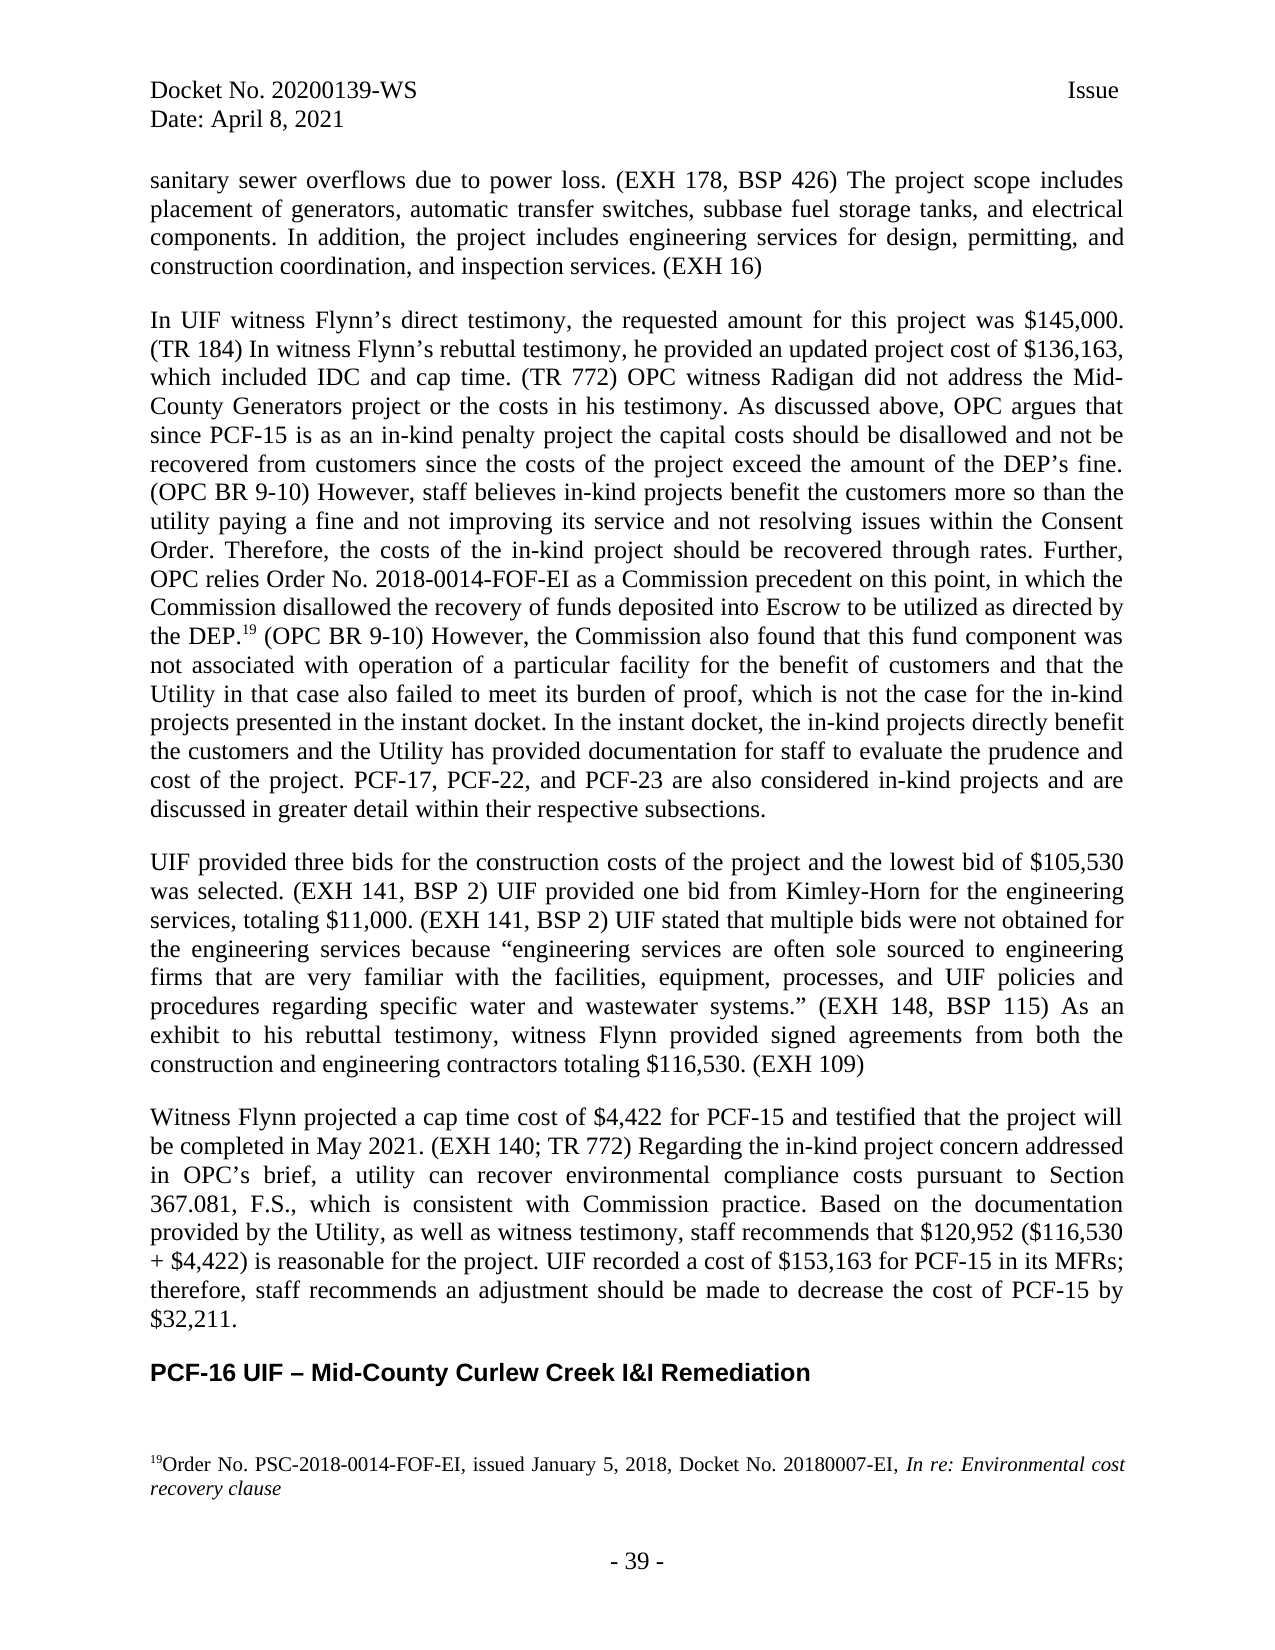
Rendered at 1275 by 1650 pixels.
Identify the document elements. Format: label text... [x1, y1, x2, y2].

text In UIF witness Flynn’s direct testimony, the requested amount for this project was $145,000. (TR 184) In witness Flynn’s rebuttal testimony, he provided an updated project cost of $136,163, which included IDC and cap time. (TR 772) OPC witness Radigan did not address the Mid-County Generators project or the costs in his testimony. As discussed above, OPC argues that since PCF-15 is as an in-kind penalty project the capital costs should be disallowed and not be recovered from customers since the costs of the project exceed the amount of the DEP’s fine. (OPC BR 9-10) However, staff believes in-kind projects benefit the customers more so than the utility paying a fine and not improving its service and not resolving issues within the Consent Order. Therefore, the costs of the in-kind project should be recovered through rates. Further, OPC relies Order No. 2018-0014-FOF-EI as a Commission precedent on this point, in which the Commission disallowed the recovery of funds deposited into Escrow to be utilized as directed by the DEP. (OPC BR 9-10) However, the Commission also found that this fund component was not associated with operation of a particular facility for the benefit of customers and that the Utility in that case also failed to meet its burden of proof, which is not the case for the in-kind projects presented in the instant docket. In the instant docket, the in-kind projects directly benefit the customers and the Utility has provided documentation for staff to evaluate the prudence and cost of the project. PCF-17, PCF-22, and PCF-23 are also considered in-kind projects and are discussed in greater detail within their respective subsections. [150, 305, 1125, 822]
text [150, 165, 1125, 280]
subtitle PCF-16 UIF – Mid-County Curlew Creek I&I Remediation [150, 1357, 1125, 1386]
text UIF provided three bids for the construction costs of the project and the lowest bid of $105,530 was selected. (EXH 141, BSP 2) UIF provided one bid from Kimley-Horn for the engineering services, totaling $11,000. (EXH 141, BSP 2) UIF stated that multiple bids were not obtained for the engineering services because “engineering services are often sole sourced to engineering firms that are very familiar with the facilities, equipment, processes, and UIF policies and procedures regarding specific water and wastewater systems.” (EXH 148, BSP 115) As an exhibit to his rebuttal testimony, witness Flynn provided signed agreements from both the construction and engineering contractors totaling $116,530. (EXH 109) [150, 847, 1125, 1077]
text Witness Flynn projected a cap time cost of $4,422 for PCF-15 and testified that the project will be completed in May 2021. (EXH 140; TR 772) Regarding the in-kind project concern addressed in OPC’s brief, a utility can recover environmental compliance costs pursuant to Section 367.081, F.S., which is consistent with Commission practice. Based on the documentation provided by the Utility, as well as witness testimony, staff recommends that $120,952 ($116,530 + $4,422) is reasonable for the project. UIF recorded a cost of $153,163 for PCF-15 in its MFRs; therefore, staff recommends an adjustment should be made to decrease the cost of PCF-15 by $32,211. [150, 1102, 1125, 1332]
